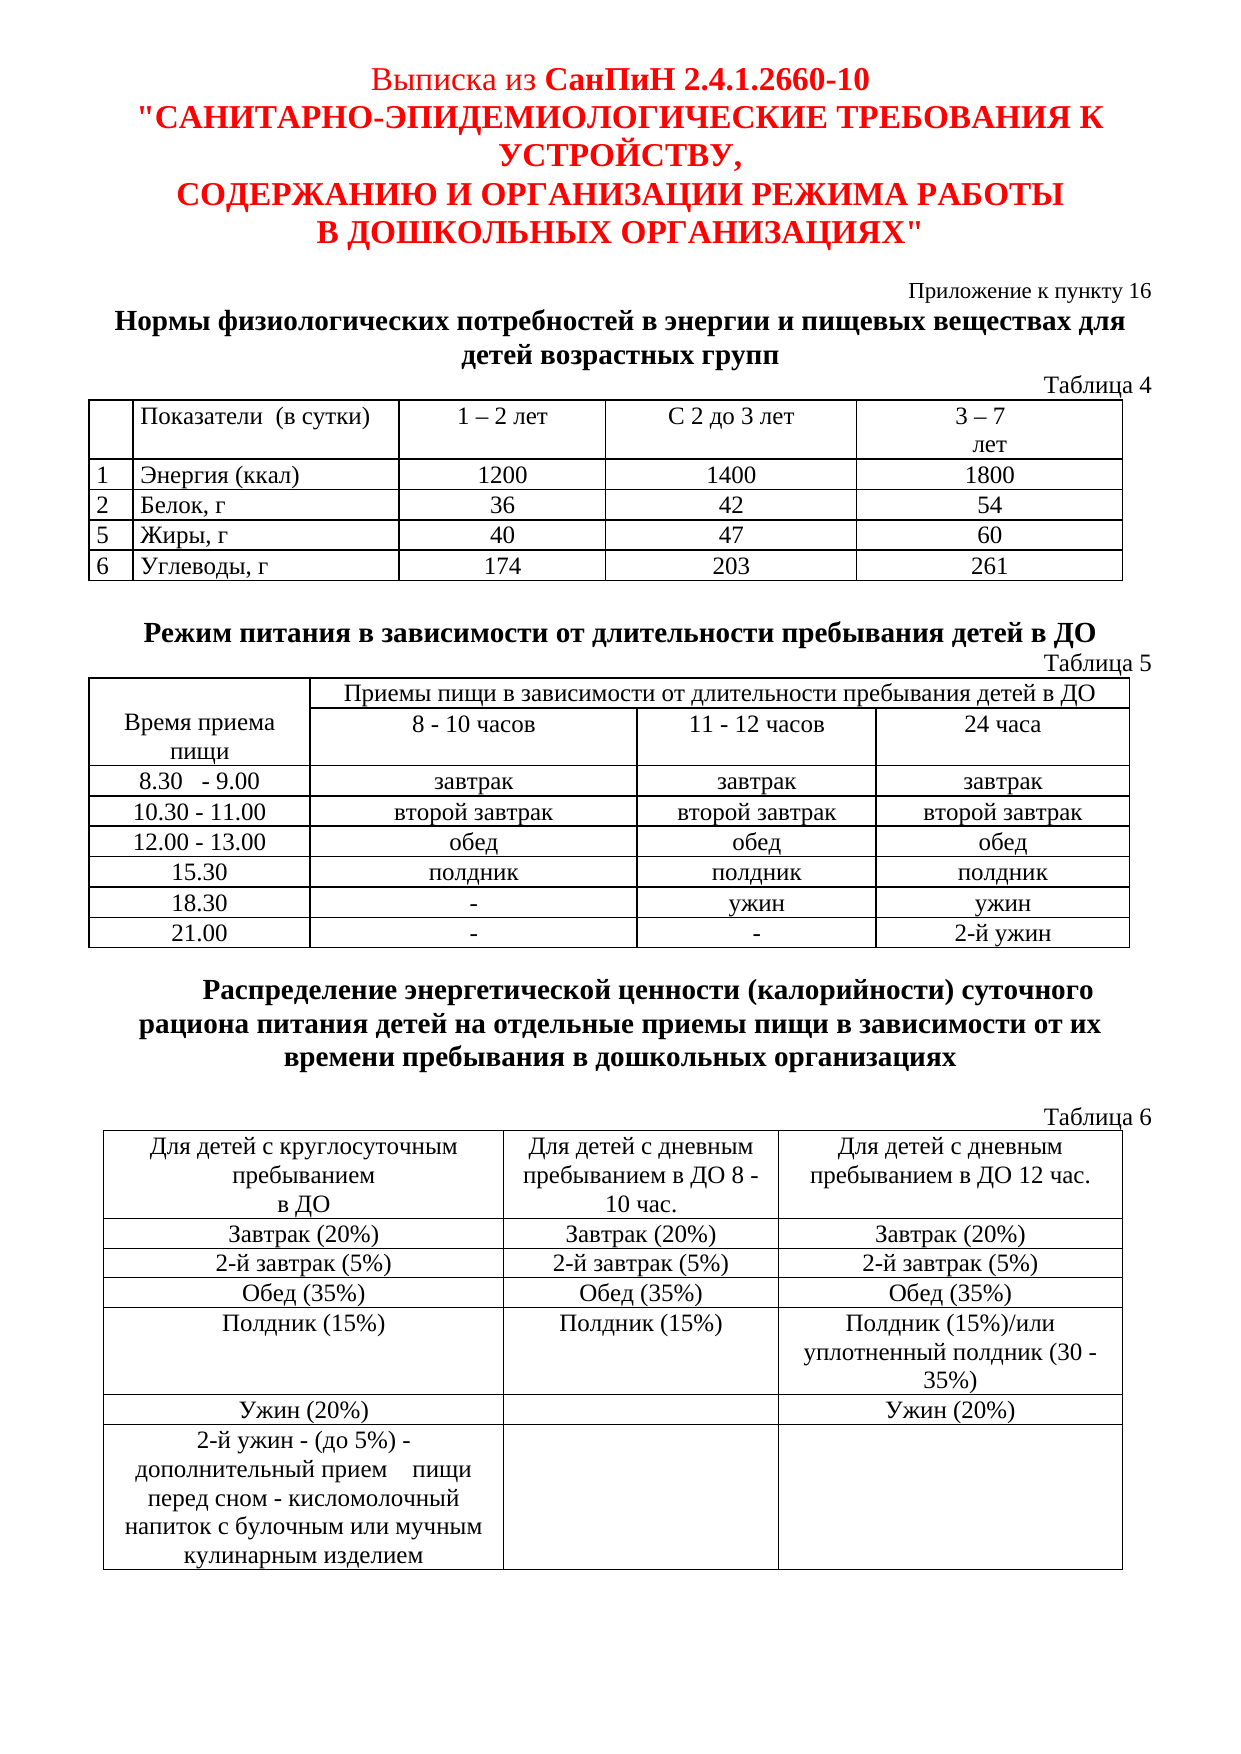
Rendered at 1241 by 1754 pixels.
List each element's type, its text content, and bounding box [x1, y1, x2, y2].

table_cell 15.30 [90, 857, 309, 886]
table_cell Углеводы, г [134, 551, 398, 579]
table_cell 2-й завтрак (5%) [779, 1249, 1122, 1277]
text Приложение к пункту 16 [89, 277, 1152, 303]
table_header Для детей с круглосуточным пребыванием в ДО [104, 1131, 503, 1218]
table_cell обед [638, 827, 875, 856]
table_cell Полдник (15%) [504, 1308, 778, 1394]
table_cell 47 [606, 521, 856, 549]
table_cell [779, 1425, 1122, 1569]
table_header 3 – 7 лет [857, 401, 1122, 458]
table_cell второй завтрак [877, 797, 1129, 825]
table_cell Полдник (15%)/или уплотненный полдник (30 - 35%) [779, 1308, 1122, 1394]
table_cell Обед (35%) [779, 1278, 1122, 1307]
text Таблица 6 [89, 1102, 1152, 1130]
table_cell 174 [400, 551, 605, 579]
title СОДЕРЖАНИЮ И ОРГАНИЗАЦИИ РЕЖИМА РАБОТЫ [89, 174, 1152, 212]
table_cell Жиры, г [134, 521, 398, 549]
text Нормы физиологических потребностей в энергии и пищевых веществах для детей возрастных групп [89, 303, 1152, 371]
table_cell 2-й завтрак (5%) [504, 1249, 778, 1277]
table_cell 18.30 [90, 888, 309, 916]
table_cell Белок, г [134, 490, 398, 519]
table_cell 203 [606, 551, 856, 579]
table_cell [504, 1425, 778, 1569]
table_cell [504, 1395, 778, 1424]
table_cell 42 [606, 490, 856, 519]
table_cell Обед (35%) [504, 1278, 778, 1307]
table_cell 2-й завтрак (5%) [104, 1249, 503, 1277]
table_cell Обед (35%) [104, 1278, 503, 1307]
table_cell 1800 [857, 460, 1122, 489]
title В ДОШКОЛЬНЫХ ОРГАНИЗАЦИЯХ" [89, 212, 1152, 251]
table_cell полдник [877, 857, 1129, 886]
table_cell ужин [877, 888, 1129, 916]
table_cell полдник [638, 857, 875, 886]
table_cell завтрак [877, 766, 1129, 795]
table_cell 2 [90, 490, 132, 519]
table_cell полдник [311, 857, 636, 886]
table_header С 2 до 3 лет [606, 401, 856, 458]
table_cell 40 [400, 521, 605, 549]
table_cell Завтрак (20%) [779, 1219, 1122, 1247]
table_cell 1200 [400, 460, 605, 489]
table_cell ужин [638, 888, 875, 916]
text Таблица 5 [89, 648, 1152, 677]
text Режим питания в зависимости от длительности пребывания детей в ДО [89, 615, 1152, 648]
title "САНИТАРНО-ЭПИДЕМИОЛОГИЧЕСКИЕ ТРЕБОВАНИЯ К УСТРОЙСТВУ, [89, 97, 1152, 174]
table_cell 54 [857, 490, 1122, 519]
table_cell 24 часа [877, 709, 1129, 765]
text Таблица 4 [89, 371, 1152, 399]
table_cell - [311, 918, 636, 947]
table_cell Ужин (20%) [779, 1395, 1122, 1424]
table_cell обед [311, 827, 636, 856]
table_header [90, 401, 132, 458]
table_cell 8.30 - 9.00 [90, 766, 309, 795]
table_cell 11 - 12 часов [638, 709, 875, 765]
table_cell 60 [857, 521, 1122, 549]
table_cell второй завтрак [638, 797, 875, 825]
table_cell 1400 [606, 460, 856, 489]
table_cell 6 [90, 551, 132, 579]
table_cell 5 [90, 521, 132, 549]
table_cell 261 [857, 551, 1122, 579]
table_header Для детей с дневным пребыванием в ДО 12 час. [779, 1131, 1122, 1218]
title Выписка из СанПиН 2.4.1.2660-10 [89, 59, 1152, 97]
table_cell Завтрак (20%) [104, 1219, 503, 1247]
table_cell - [311, 888, 636, 916]
table_header Для детей с дневным пребыванием в ДО 8 - 10 час. [504, 1131, 778, 1218]
table_header Время приема пищи [90, 679, 309, 765]
table_cell завтрак [638, 766, 875, 795]
table_cell 36 [400, 490, 605, 519]
table_cell Ужин (20%) [104, 1395, 503, 1424]
table_cell 1 [90, 460, 132, 489]
table_cell Завтрак (20%) [504, 1219, 778, 1247]
table_header Приемы пищи в зависимости от длительности пребывания детей в ДО [311, 679, 1129, 707]
table_cell Энергия (ккал) [134, 460, 398, 489]
table_cell 12.00 - 13.00 [90, 827, 309, 856]
table_cell 21.00 [90, 918, 309, 947]
table_cell обед [877, 827, 1129, 856]
table_cell 8 - 10 часов [311, 709, 636, 765]
table_cell второй завтрак [311, 797, 636, 825]
table_cell - [638, 918, 875, 947]
table_cell Полдник (15%) [104, 1308, 503, 1394]
table_header 1 – 2 лет [400, 401, 605, 458]
table_cell 2-й ужин - (до 5%) - дополнительный прием пищи перед сном - кисломолочный напиток с булочным или мучным кулинарным изделием [104, 1425, 503, 1569]
text Распределение энергетической ценности (калорийности) суточного рациона питания детей на отдельные приемы пищи в зависимости от их времени пребывания в дошкольных организациях [89, 972, 1152, 1073]
table_header Показатели (в сутки) [134, 401, 398, 458]
table_cell 10.30 - 11.00 [90, 797, 309, 825]
table_cell завтрак [311, 766, 636, 795]
table_cell 2-й ужин [877, 918, 1129, 947]
